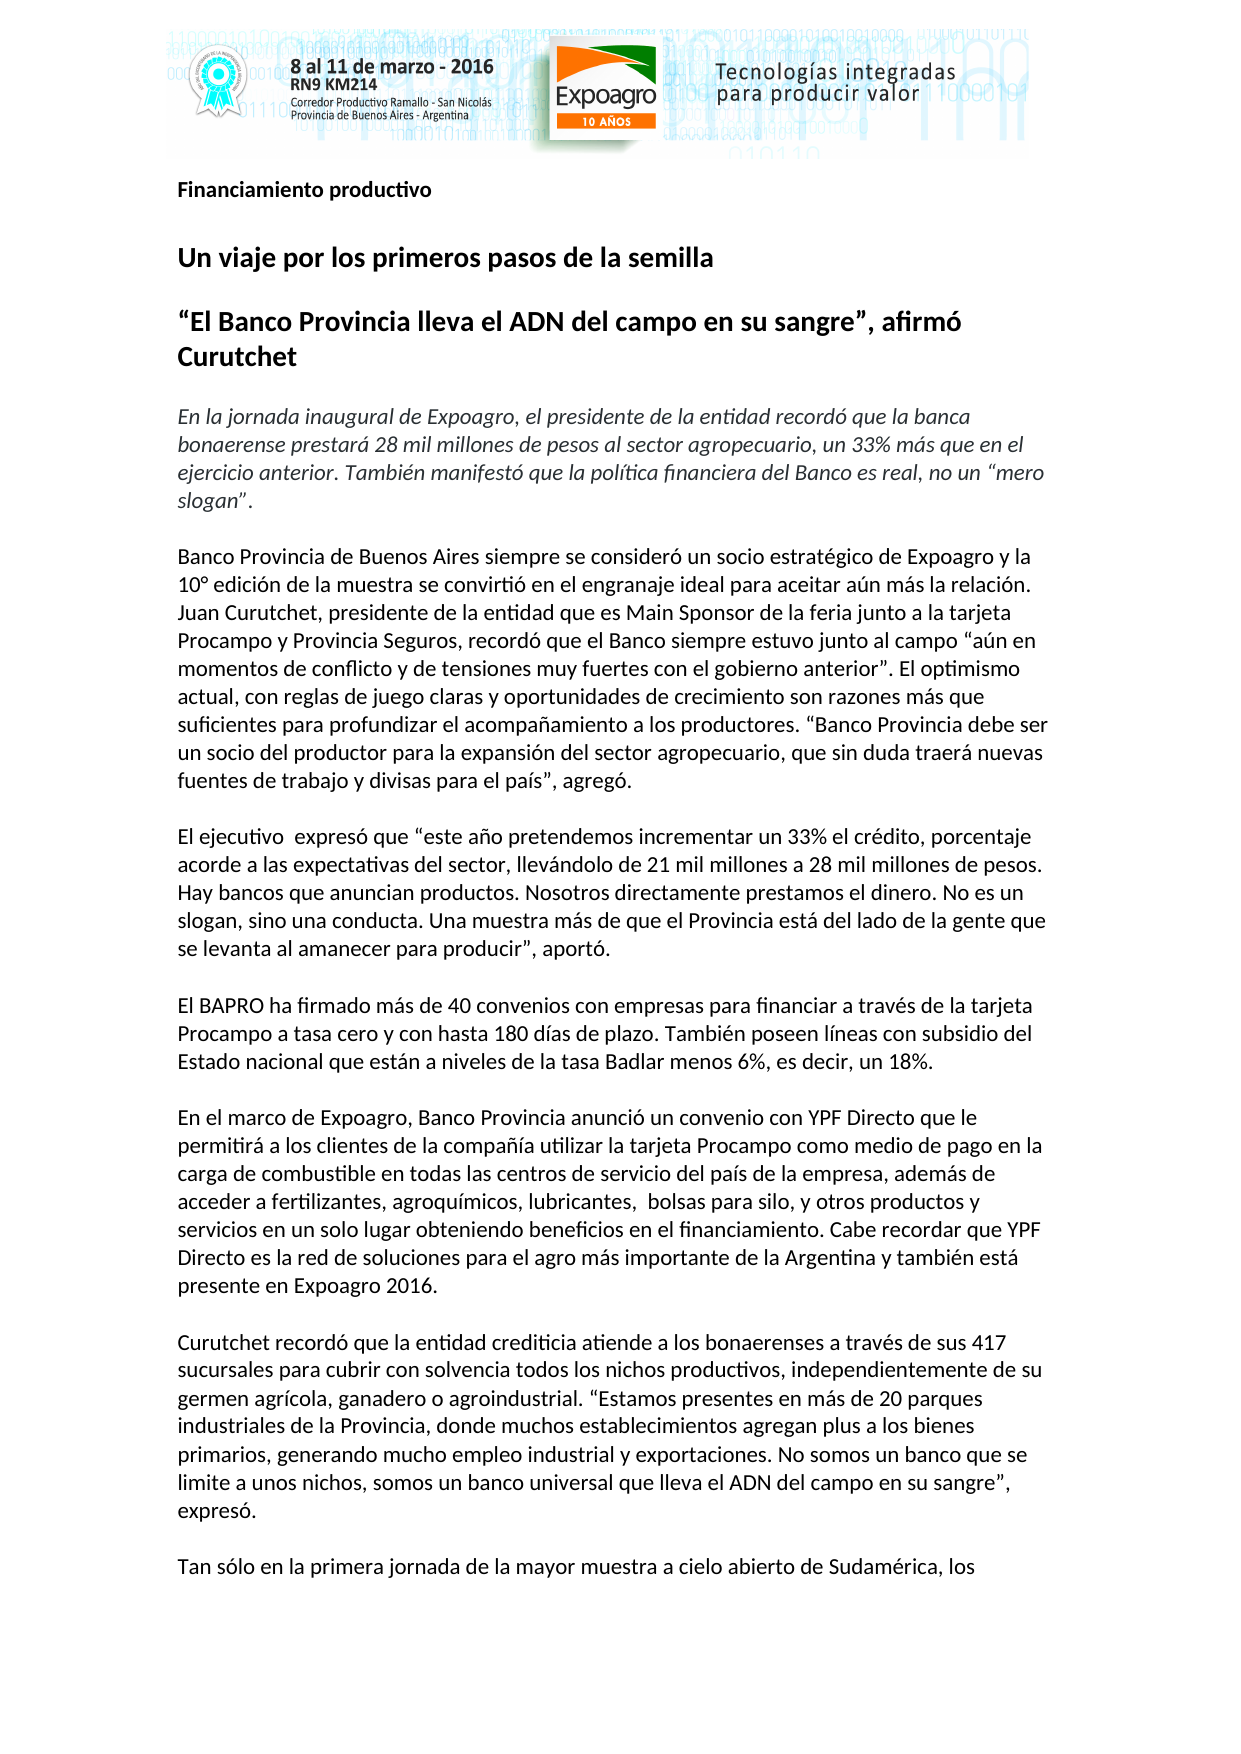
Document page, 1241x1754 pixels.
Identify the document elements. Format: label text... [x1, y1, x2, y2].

text Curutchet recordó que la entidad crediticia atiende a los bonaerenses a través de sus 417 sucursales para cubrir con solvencia todos los nichos productivos, independientemente de su germen agrícola, ganadero o agroindustrial. “Estamos presentes en más de 20 parques industriales de la Provincia, donde muchos establecimientos agregan plus a los bienes primarios, generando mucho empleo industrial y exportaciones. No somos un banco que se limite a unos nichos, somos un banco universal que lleva el ADN del campo en su sangre”, expresó. [177, 1328, 1063, 1524]
text El ejecutivo expresó que “este año pretendemos incrementar un 33% el crédito, porcentaje acorde a las expectativas del sector, llevándolo de 21 mil millones a 28 mil millones de pesos. Hay bancos que anuncian productos. Nosotros directamente prestamos el dinero. No es un slogan, sino una conducta. Una muestra más de que el Provincia está del lado de la gente que se levanta al amanecer para producir”, aportó. [177, 822, 1063, 963]
picture [166, 29, 1029, 159]
text En el marco de Expoagro, Banco Provincia anunció un convenio con YPF Directo que le permitirá a los clientes de la compañía utilizar la tarjeta Procampo como medio de pago en la carga de combustible en todas las centros de servicio del país de la empresa, además de acceder a fertilizantes, agroquímicos, lubricantes, bolsas para silo, y otros productos y servicios en un solo lugar obteniendo beneficios en el financiamiento. Cabe recordar que YPF Directo es la red de soluciones para el agro más importante de la Argentina y también está presente en Expoagro 2016. [177, 1103, 1063, 1299]
text Financiamiento productivo [177, 148, 1063, 204]
text Un viaje por los primeros pasos de la semilla [177, 239, 1063, 275]
text Banco Provincia de Buenos Aires siempre se consideró un socio estratégico de Expoagro y la 10° edición de la muestra se convirtió en el engranaje ideal para aceitar aún más la relación. Juan Curutchet, presidente de la entidad que es Main Sponsor de la feria junto a la tarjeta Procampo y Provincia Seguros, recordó que el Banco siempre estuvo junto al campo “aún en momentos de conflicto y de tensiones muy fuertes con el gobierno anterior”. El optimismo actual, con reglas de juego claras y oportunidades de crecimiento son razones más que suficientes para profundizar el acompañamiento a los productores. “Banco Provincia debe ser un socio del productor para la expansión del sector agropecuario, que sin duda traerá nuevas fuentes de trabajo y divisas para el país”, agregó. [177, 542, 1063, 794]
text En la jornada inaugural de Expoagro, el presidente de la entidad recordó que la banca bonaerense prestará 28 mil millones de pesos al sector agropecuario, un 33% más que en el ejercicio anterior. También manifestó que la política financiera del Banco es real, no un “mero slogan”. [177, 402, 1063, 514]
text “El Banco Provincia lleva el ADN del campo en su sangre”, afirmó Curutchet [177, 303, 1063, 374]
text El BAPRO ha firmado más de 40 convenios con empresas para financiar a través de la tarjeta Procampo a tasa cero y con hasta 180 días de plazo. También poseen líneas con subsidio del Estado nacional que están a niveles de la tasa Badlar menos 6%, es decir, un 18%. [177, 991, 1063, 1075]
